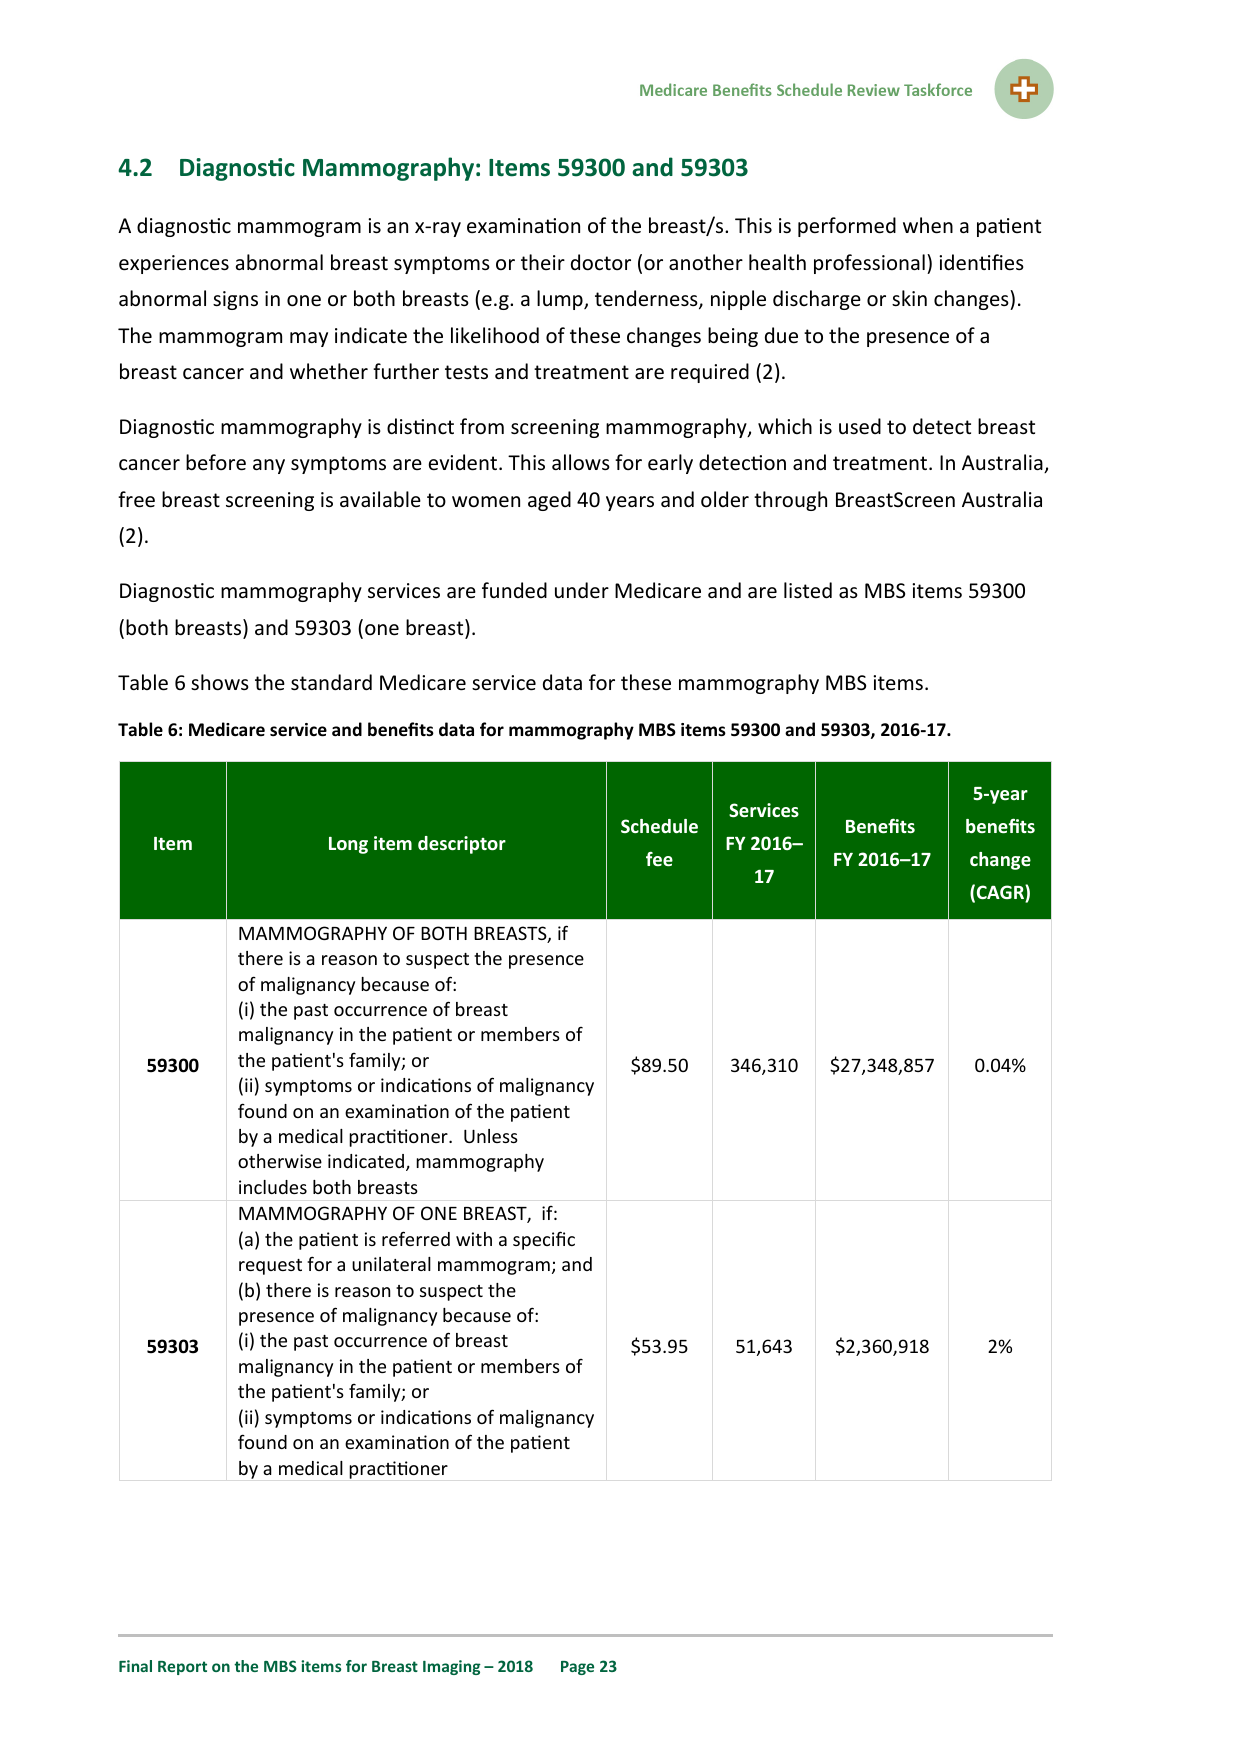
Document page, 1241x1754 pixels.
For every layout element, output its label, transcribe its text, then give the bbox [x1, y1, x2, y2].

table_header Benefits FY 2016–17 [816, 762, 948, 919]
table_cell 59303 [120, 1201, 226, 1480]
table_cell 2% [949, 1201, 1051, 1480]
picture [0, 0, 1241, 121]
text Table 6: Medicare service and benefits data for mammography MBS items 59300 and 59303, 2016-17. [118, 717, 1053, 741]
table_cell 59300 [120, 920, 226, 1199]
table_header Long item descriptor [227, 762, 606, 919]
text Diagnostic mammography services are funded under Medicare and are listed as MBS items 59300 (both breasts) and 59303 (one breast). [118, 576, 1053, 641]
table_cell 0.04% [949, 920, 1051, 1199]
subtitle Diagnostic Mammography: Items 59300 and 59303 [118, 150, 1053, 183]
table_cell $2,360,918 [816, 1201, 948, 1480]
table_cell $53.95 [607, 1201, 712, 1480]
table_cell $27,348,857 [816, 920, 948, 1199]
table_header Schedule fee [607, 762, 712, 919]
table_cell 51,643 [713, 1201, 815, 1480]
table_cell MAMMOGRAPHY OF BOTH BREASTS, if there is a reason to suspect the presence of malignancy because of: (i) the past occurrence of breast malignancy in the patient or members of the patient's family; or (ii) symptoms or indications of malignancy found on an examination of the patient by a medical practitioner. Unless otherwise indicated, mammography includes both breasts [227, 920, 606, 1199]
table_header 5-year benefits change (CAGR) [949, 762, 1051, 919]
text Diagnostic mammography is distinct from screening mammography, which is used to detect breast cancer before any symptoms are evident. This allows for early detection and treatment. In Australia, free breast screening is available to women aged 40 years and older through BreastScreen Australia (2). [118, 412, 1053, 549]
table_header Item [120, 762, 226, 919]
table_cell MAMMOGRAPHY OF ONE BREAST, if: (a) the patient is referred with a specific request for a unilateral mammogram; and (b) there is reason to suspect the presence of malignancy because of: (i) the past occurrence of breast malignancy in the patient or members of the patient's family; or (ii) symptoms or indications of malignancy found on an examination of the patient by a medical practitioner [227, 1201, 606, 1480]
table_header Services FY 2016–17 [713, 762, 815, 919]
table_cell 346,310 [713, 920, 815, 1199]
text Table 6 shows the standard Medicare service data for these mammography MBS items. [118, 668, 1053, 696]
text A diagnostic mammogram is an x-ray examination of the breast/s. This is performed when a patient experiences abnormal breast symptoms or their doctor (or another health professional) identifies abnormal signs in one or both breasts (e.g. a lump, tenderness, nipple discharge or skin changes). The mammogram may indicate the likelihood of these changes being due to the presence of a breast cancer and whether further tests and treatment are required (2). [118, 212, 1053, 385]
table_cell $89.50 [607, 920, 712, 1199]
